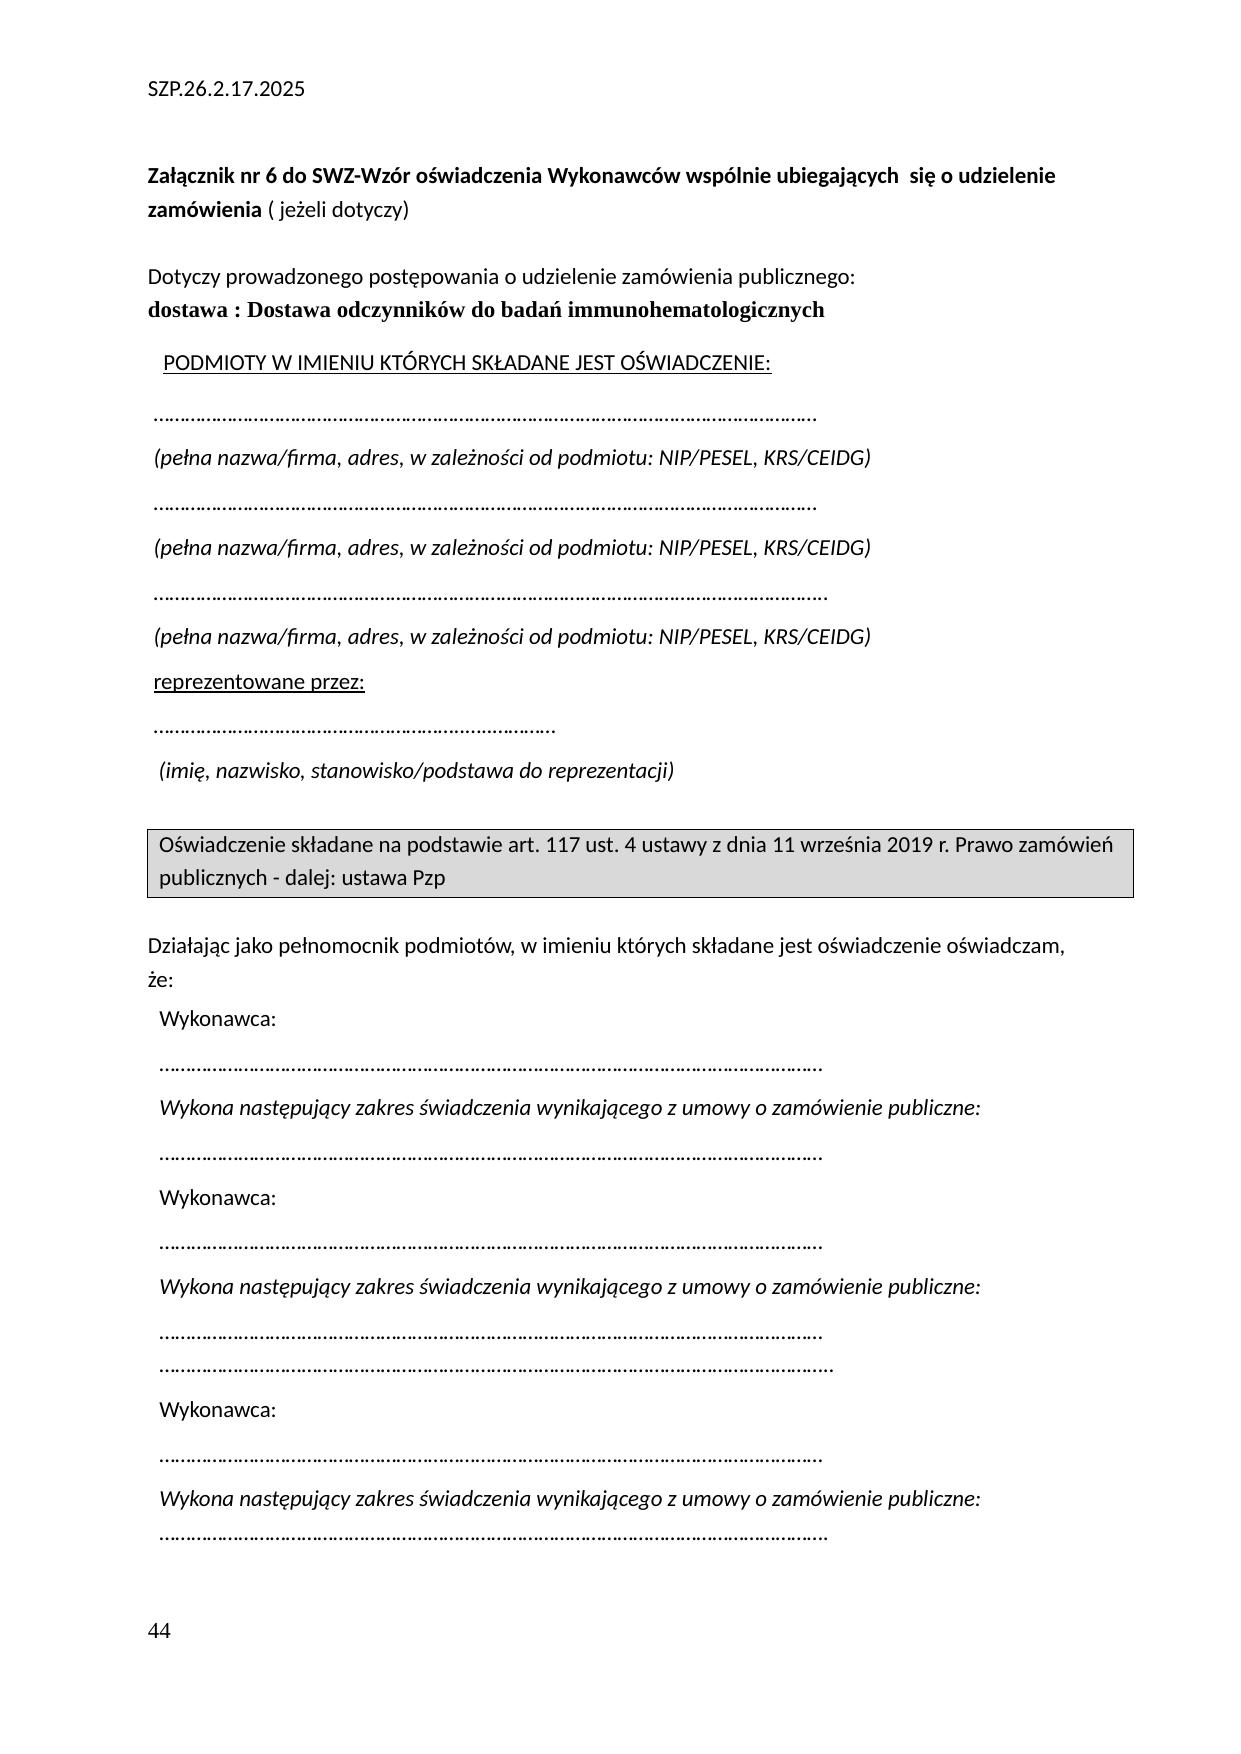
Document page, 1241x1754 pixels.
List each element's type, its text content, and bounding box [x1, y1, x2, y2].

table_cell ……………………………………………………………………………………………………………… [153, 1222, 1122, 1266]
table_cell Wykonawca: [153, 1177, 1122, 1222]
table_cell (pełna nazwa/firma, adres, w zależności od podmiotu: NIP/PESEL, KRS/CEIDG) [148, 527, 1128, 572]
table_cell (pełna nazwa/firma, adres, w zależności od podmiotu: NIP/PESEL, KRS/CEIDG) [148, 617, 1128, 661]
table_cell ……………………………………………………………………………………………………………….. [148, 572, 1128, 617]
table_cell reprezentowane przez: [148, 661, 1128, 706]
text dostawa : Dostawa odczynników do badań immunohematologicznych [148, 296, 1093, 322]
table_header Oświadczenie składane na podstawie art. 117 ust. 4 ustawy z dnia 11 września 2019 r. Prawo zamówień publicznych - dalej: ustawa Pzp [148, 830, 1133, 897]
table_cell Wykona następujący zakres świadczenia wynikającego z umowy o zamówienie publiczne: ………………………………………………………………………………………………………………. [153, 1479, 1122, 1557]
table_cell ……………………………………………………………………………………………………………… ……………………………………………………………………………………………………………….. [153, 1311, 1122, 1389]
table_cell (pełna nazwa/firma, adres, w zależności od podmiotu: NIP/PESEL, KRS/CEIDG) [148, 438, 1128, 482]
table_cell Wykona następujący zakres świadczenia wynikającego z umowy o zamówienie publiczne: [153, 1266, 1122, 1311]
table_cell ……………………………………………………………………………………………………………… [153, 1133, 1122, 1177]
table_cell …………………………………………………..…..………… [148, 706, 1128, 751]
text Działając jako pełnomocnik podmiotów, w imieniu których składane jest oświadczenie oświadczam, że: [148, 931, 1093, 993]
text Dotyczy prowadzonego postępowania o udzielenie zamówienia publicznego: [148, 262, 1093, 290]
text Załącznik nr 6 do SWZ-Wzór oświadczenia Wykonawców wspólnie ubiegających się o udzielenie zamówienia ( jeżeli dotyczy) [148, 162, 1093, 223]
table_cell (imię, nazwisko, stanowisko/podstawa do reprezentacji) [148, 751, 1128, 795]
table_cell ……………………………………………………………………………………………………………… [153, 1043, 1122, 1088]
text PODMIOTY W IMIENIU KTÓRYCH SKŁADANE JEST OŚWIADCZENIE: [148, 348, 1093, 376]
table_cell Wykona następujący zakres świadczenia wynikającego z umowy o zamówienie publiczne: [153, 1088, 1122, 1132]
table_header Wykonawca: [153, 998, 1122, 1043]
table_header ……………………………………………………………………………………………………………… [148, 393, 1128, 438]
table_cell ……………………………………………………………………………………………………………… [153, 1434, 1122, 1479]
table_cell ……………………………………………………………………………………………………………… [148, 483, 1128, 527]
table_cell Wykonawca: [153, 1389, 1122, 1434]
